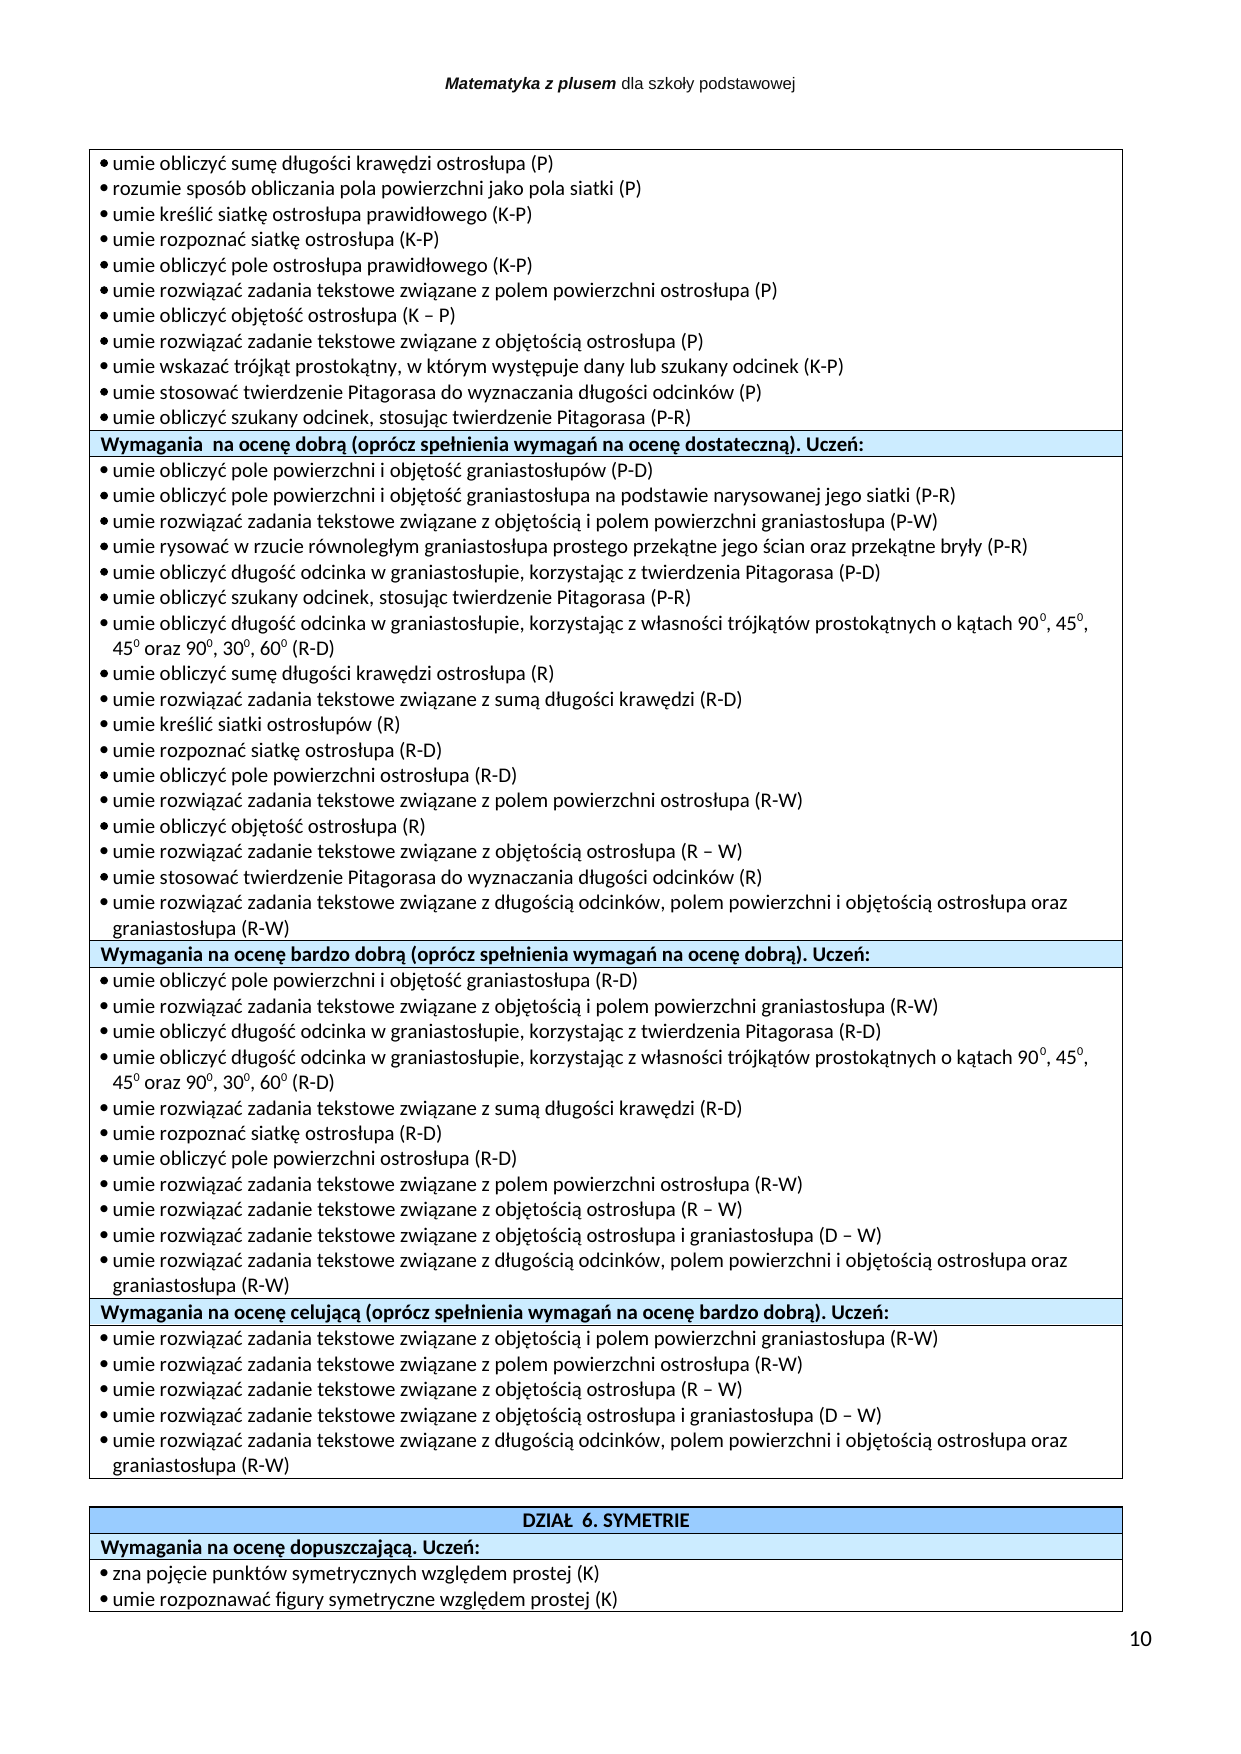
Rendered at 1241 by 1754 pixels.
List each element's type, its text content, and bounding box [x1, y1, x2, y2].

table_cell Wymagania na ocenę bardzo dobrą (oprócz spełnienia wymagań na ocenę dobrą). Uczeń: [90, 941, 1122, 967]
table_cell umie obliczyć pole powierzchni i objętość graniastosłupa (R-D) umie rozwiązać zadania tekstowe związane z objętością i polem powierzchni graniastosłupa (R-W) umie obliczyć długość odcinka w graniastosłupie, korzystając z twierdzenia Pitagorasa (R-D) umie obliczyć długość odcinka w graniastosłupie, korzystając z własności trójkątów prostokątnych o kątach 900, 450, 450 oraz 900, 300, 600 (R-D) umie rozwiązać zadania tekstowe związane z sumą długości krawędzi (R-D) umie rozpoznać siatkę ostrosłupa (R-D) umie obliczyć pole powierzchni ostrosłupa (R-D) umie rozwiązać zadania tekstowe związane z polem powierzchni ostrosłupa (R-W) umie rozwiązać zadanie tekstowe związane z objętością ostrosłupa (R – W) umie rozwiązać zadanie tekstowe związane z objętością ostrosłupa i graniastosłupa (D – W) umie rozwiązać zadania tekstowe związane z długością odcinków, polem powierzchni i objętością ostrosłupa oraz graniastosłupa (R-W) [90, 968, 1122, 1298]
table_cell umie rozwiązać zadania tekstowe związane z objętością i polem powierzchni graniastosłupa (R-W) umie rozwiązać zadania tekstowe związane z polem powierzchni ostrosłupa (R-W) umie rozwiązać zadanie tekstowe związane z objętością ostrosłupa (R – W) umie rozwiązać zadanie tekstowe związane z objętością ostrosłupa i graniastosłupa (D – W) umie rozwiązać zadania tekstowe związane z długością odcinków, polem powierzchni i objętością ostrosłupa oraz graniastosłupa (R-W) [90, 1326, 1122, 1478]
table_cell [90, 1560, 1122, 1611]
table_cell Wymagania na ocenę dobrą (oprócz spełnienia wymagań na ocenę dostateczną). Uczeń: [90, 431, 1122, 456]
table_cell Wymagania na ocenę celującą (oprócz spełnienia wymagań na ocenę bardzo dobrą). Uczeń: [90, 1299, 1122, 1324]
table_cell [90, 150, 1122, 430]
table_cell umie obliczyć pole powierzchni i objętość graniastosłupów (P-D) umie obliczyć pole powierzchni i objętość graniastosłupa na podstawie narysowanej jego siatki (P-R) umie rozwiązać zadania tekstowe związane z objętością i polem powierzchni graniastosłupa (P-W) umie rysować w rzucie równoległym graniastosłupa prostego przekątne jego ścian oraz przekątne bryły (P-R) umie obliczyć długość odcinka w graniastosłupie, korzystając z twierdzenia Pitagorasa (P-D) umie obliczyć szukany odcinek, stosując twierdzenie Pitagorasa (P-R) umie obliczyć długość odcinka w graniastosłupie, korzystając z własności trójkątów prostokątnych o kątach 900, 450, 450 oraz 900, 300, 600 (R-D) umie obliczyć sumę długości krawędzi ostrosłupa (R) umie rozwiązać zadania tekstowe związane z sumą długości krawędzi (R-D) umie kreślić siatki ostrosłupów (R) umie rozpoznać siatkę ostrosłupa (R-D) umie obliczyć pole powierzchni ostrosłupa (R-D) umie rozwiązać zadania tekstowe związane z polem powierzchni ostrosłupa (R-W) umie obliczyć objętość ostrosłupa (R) umie rozwiązać zadanie tekstowe związane z objętością ostrosłupa (R – W) umie stosować twierdzenie Pitagorasa do wyznaczania długości odcinków (R) umie rozwiązać zadania tekstowe związane z długością odcinków, polem powierzchni i objętością ostrosłupa oraz graniastosłupa (R-W) [90, 457, 1122, 940]
table_header DZIAŁ 6. SYMETRIE [90, 1508, 1122, 1533]
table_cell Wymagania na ocenę dopuszczającą. Uczeń: [90, 1534, 1122, 1559]
